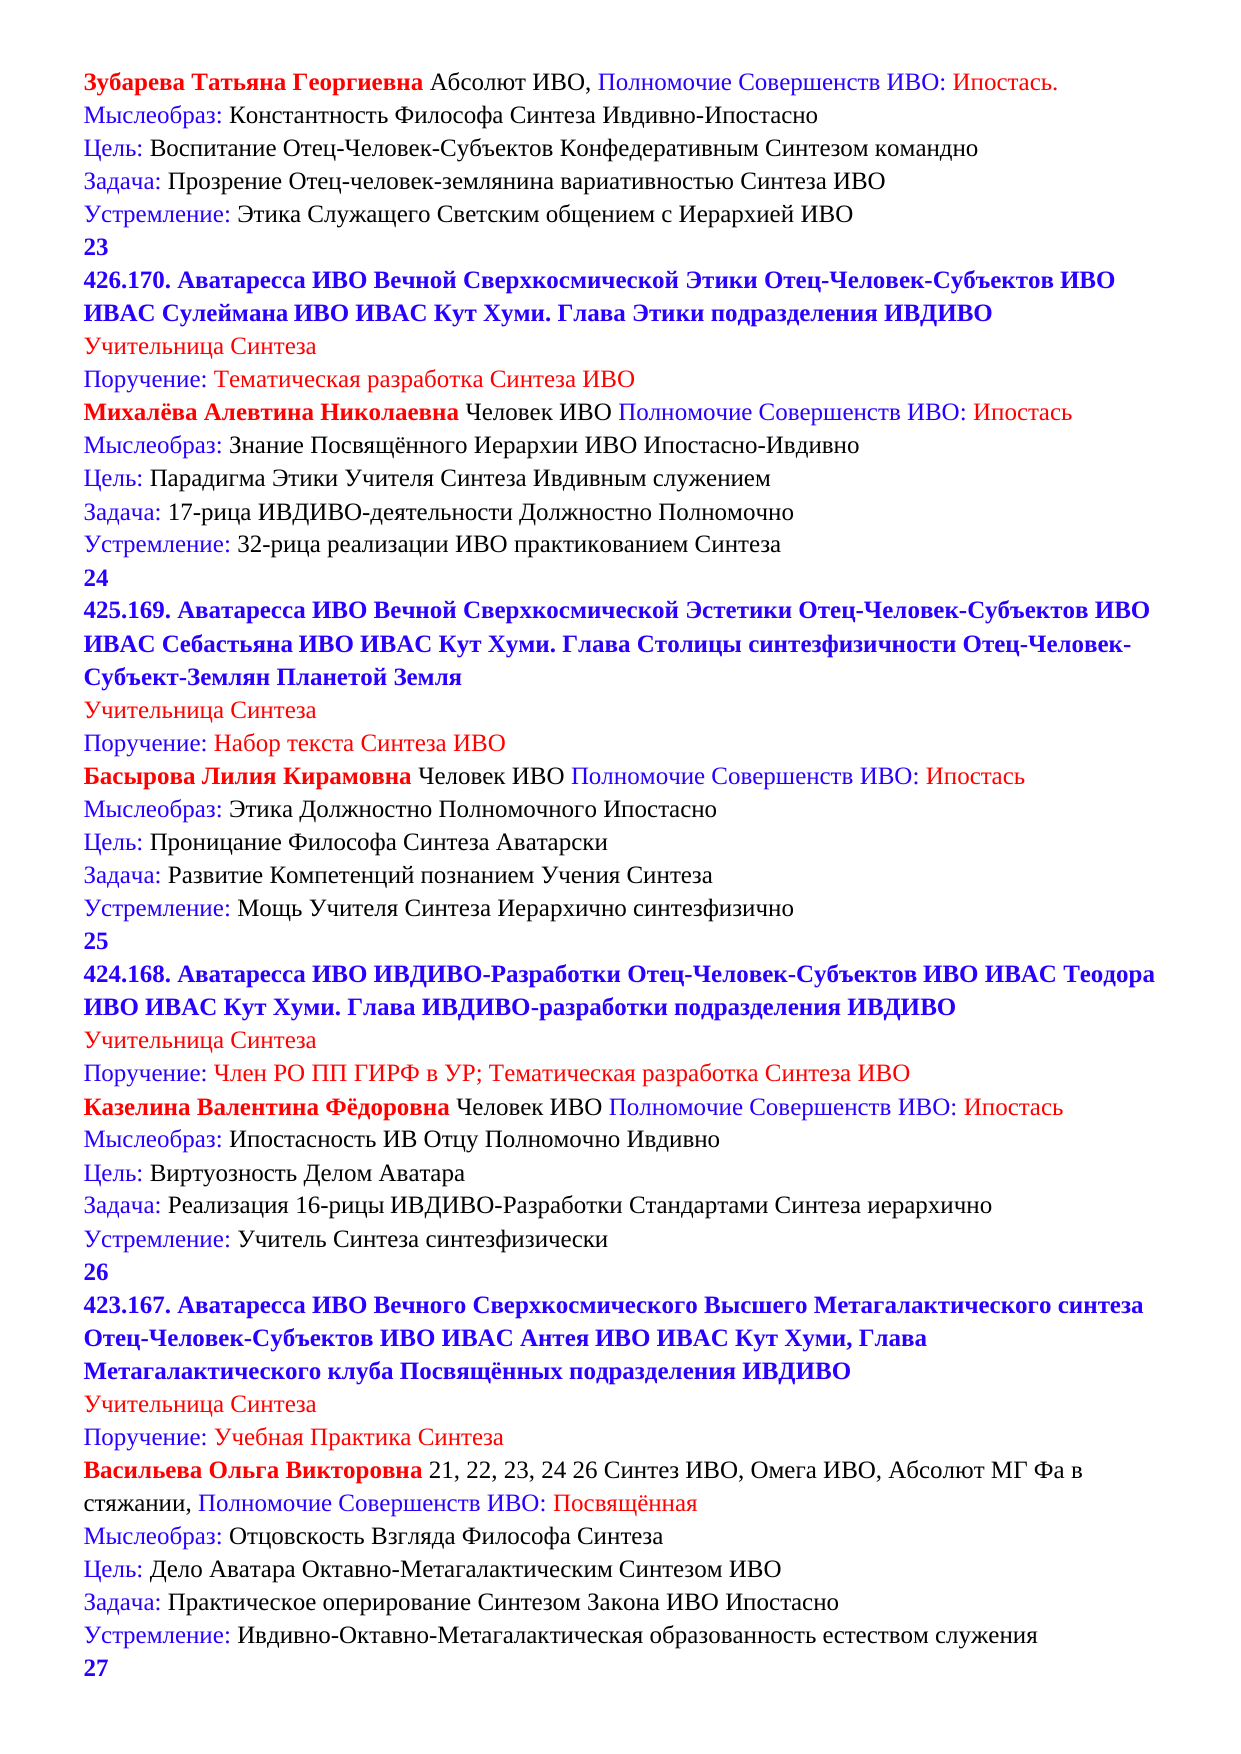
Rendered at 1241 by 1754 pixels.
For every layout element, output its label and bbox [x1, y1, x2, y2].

text [83, 67, 1157, 1682]
